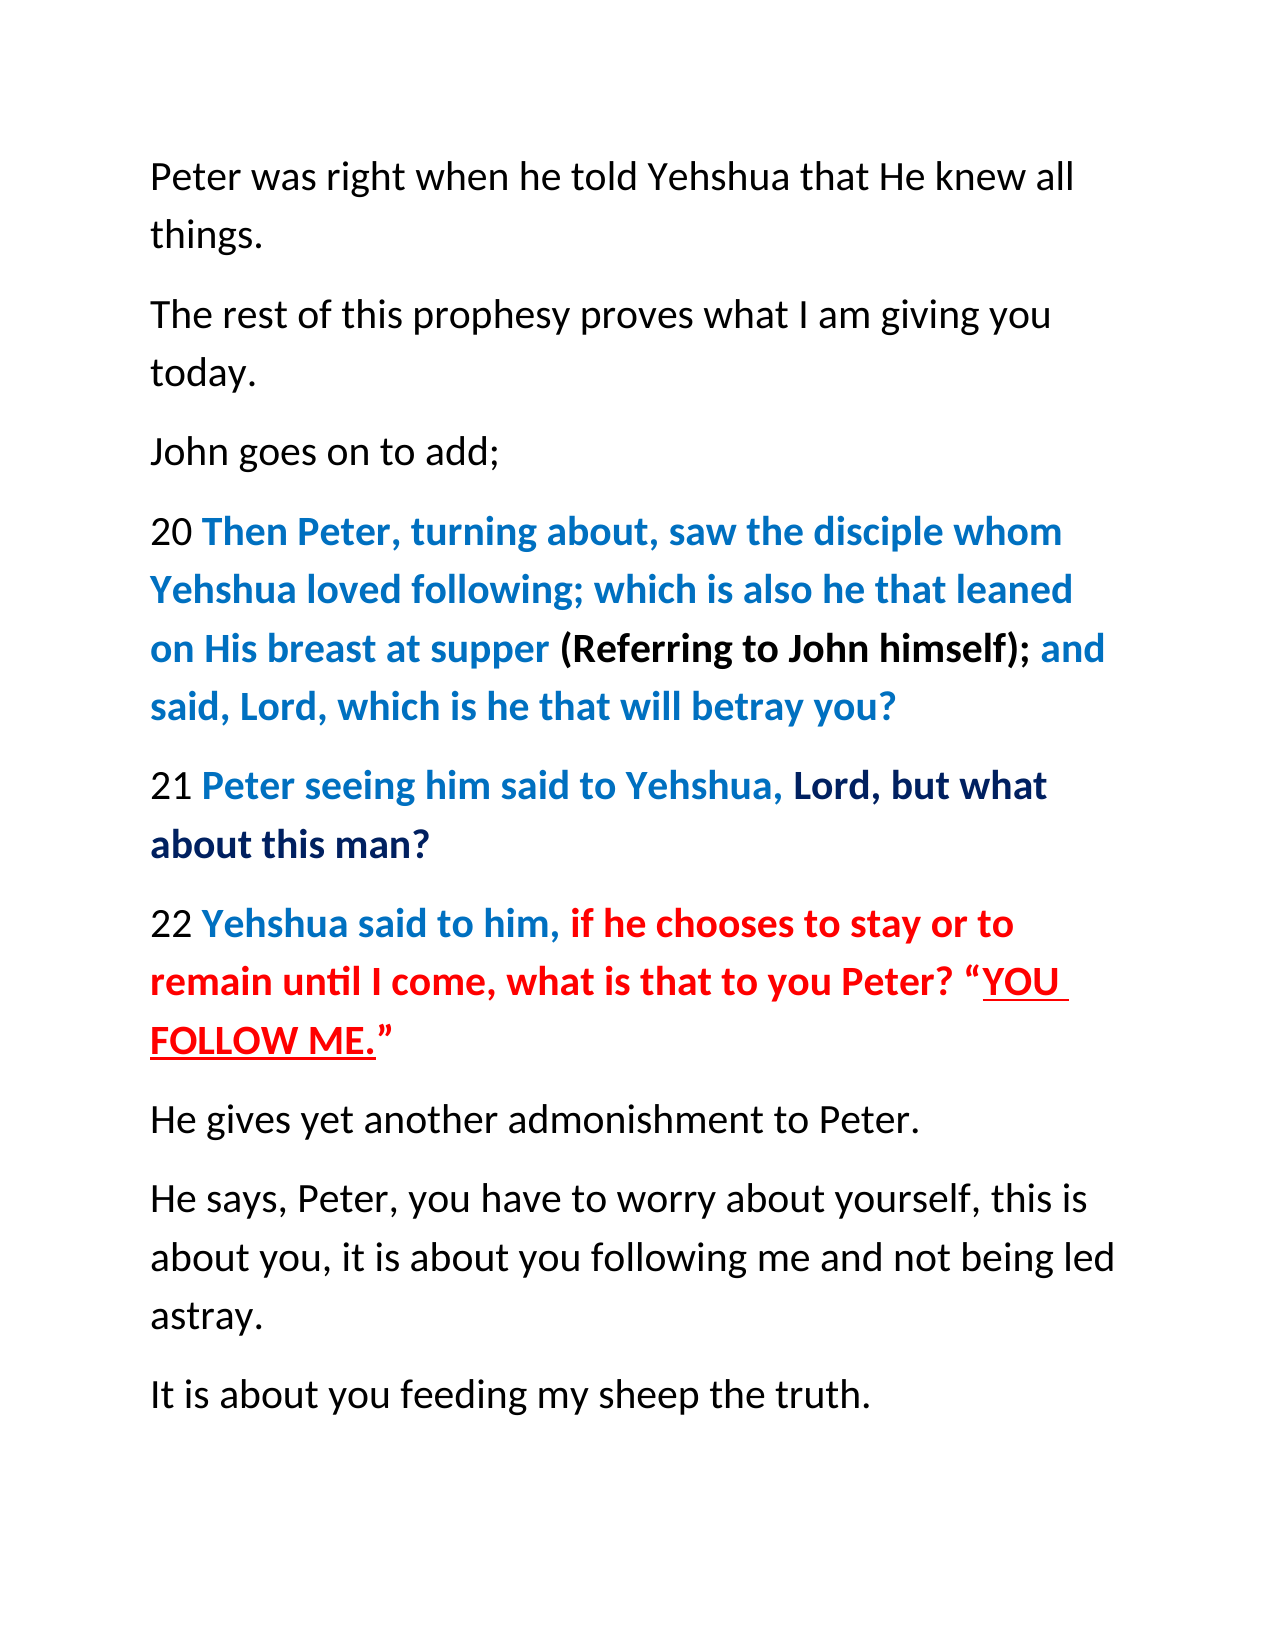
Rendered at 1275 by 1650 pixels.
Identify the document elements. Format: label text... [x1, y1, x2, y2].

text He gives yet another admonishment to Peter. [150, 1093, 1125, 1144]
text The rest of this prophesy proves what I am giving you today. [150, 288, 1125, 397]
text 22 Yehshua said to him, if he chooses to stay or to remain until I come, what is that to you Peter? “YOU FOLLOW ME.” [150, 897, 1125, 1065]
text John goes on to add; [150, 425, 1125, 476]
text 20 Then Peter, turning about, saw the disciple whom Yehshua loved following; which is also he that leaned on His breast at supper (Referring to John himself); and said, Lord, which is he that will betray you? [150, 505, 1125, 731]
text Peter was right when he told Yehshua that He knew all things. [150, 150, 1125, 259]
text He says, Peter, you have to worry about yourself, this is about you, it is about you following me and not being led astray. [150, 1172, 1125, 1340]
text 21 Peter seeing him said to Yehshua, Lord, but what about this man? [150, 759, 1125, 868]
text It is about you feeding my sheep the truth. [150, 1368, 1125, 1419]
